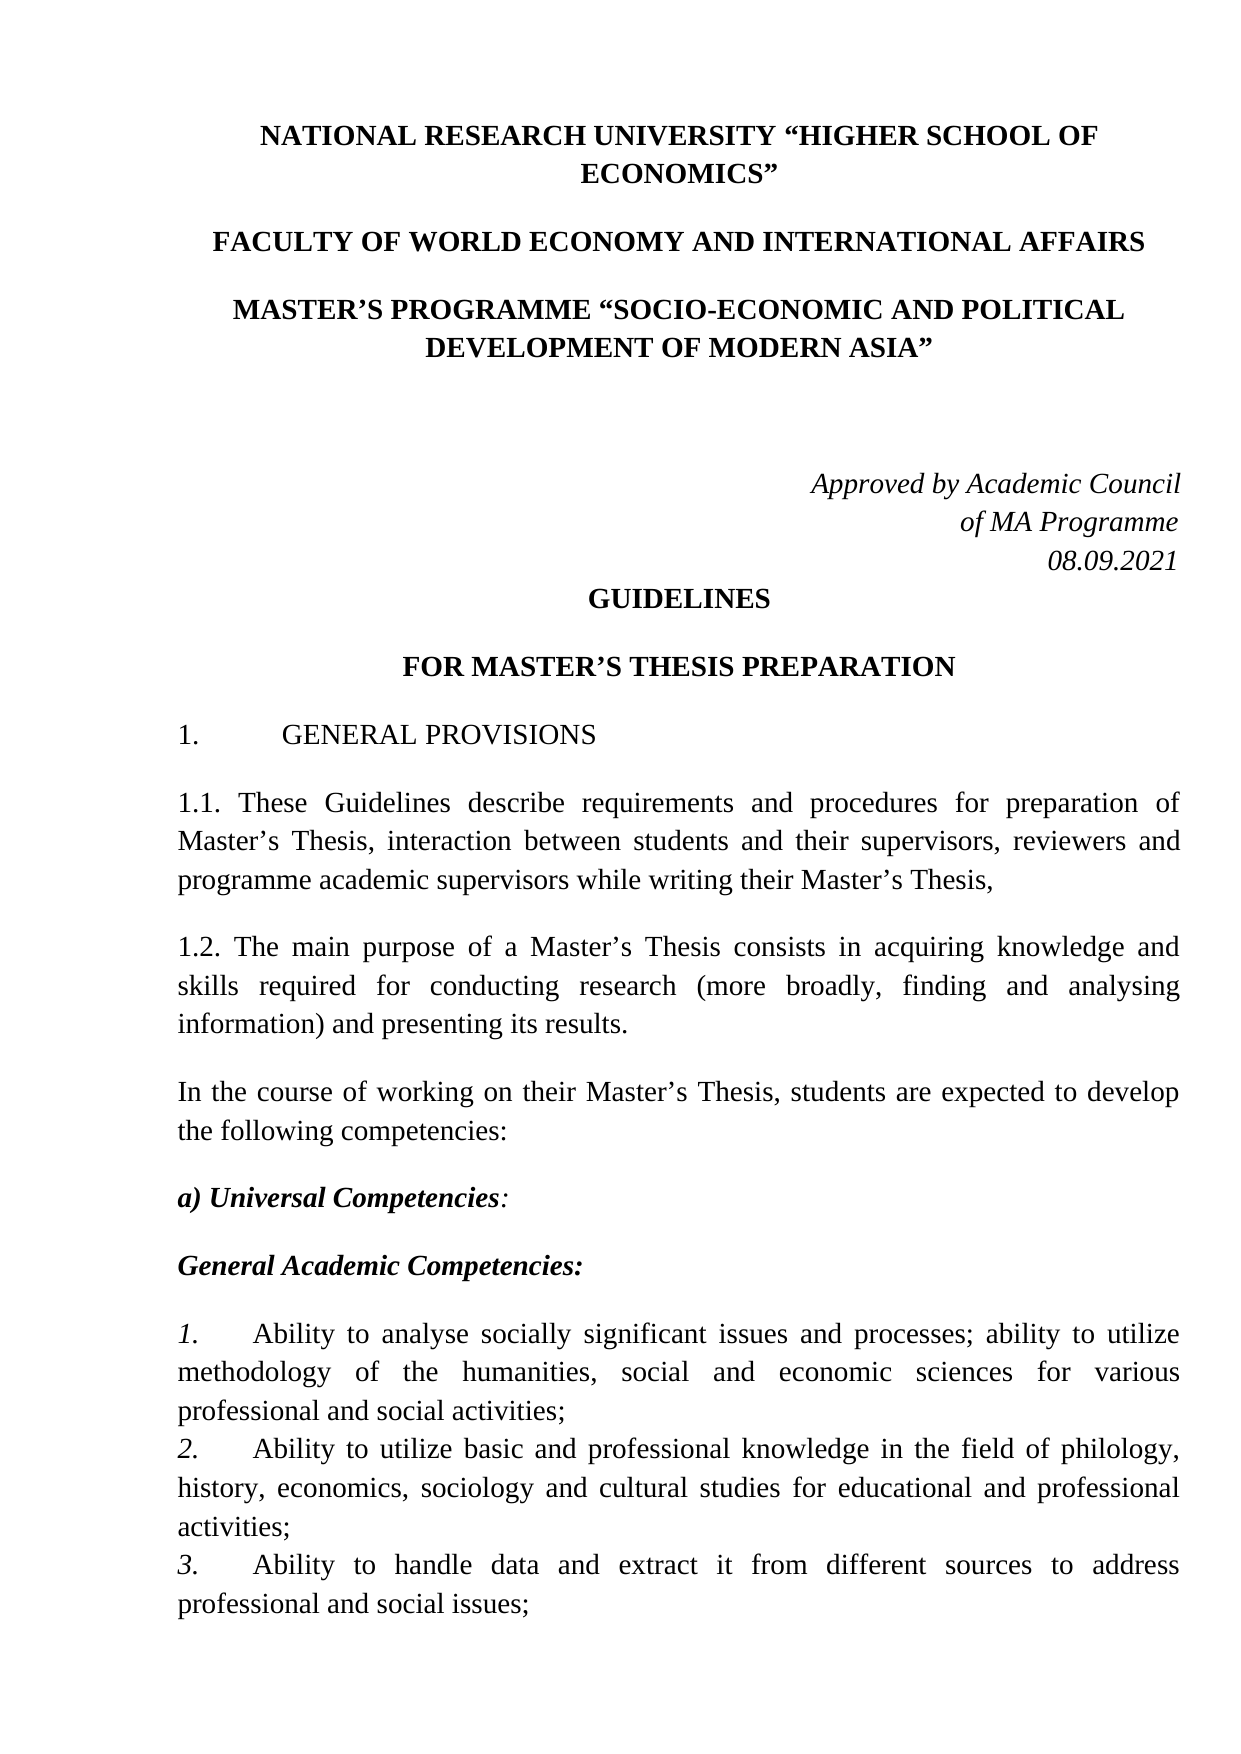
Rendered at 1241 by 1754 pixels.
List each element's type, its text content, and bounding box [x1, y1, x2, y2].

text 08.09.2021 [177, 543, 1181, 577]
list Ability to analyse socially significant issues and processes; ability to utilize methodology of the humanities, social and economic sciences for various professional and social activities; [177, 1316, 1181, 1427]
text GENERAL PROVISIONS [177, 717, 1181, 751]
text 1.1. These Guidelines describe requirements and procedures for preparation of Master’s Thesis, interaction between students and their supervisors, reviewers and programme academic supervisors while writing their Master’s Thesis, [177, 785, 1181, 895]
list Ability to utilize basic and professional knowledge in the field of philology, history, economics, sociology and cultural studies for educational and professional activities; [177, 1432, 1181, 1542]
text NATIONAL RESEARCH UNIVERSITY “HIGHER SCHOOL OF ECONOMICS” [177, 118, 1181, 190]
text MASTER’S PROGRAMME “SOCIO-ECONOMIC AND POLITICAL DEVELOPMENT OF MODERN ASIA” [177, 292, 1181, 364]
text GUIDELINES [177, 582, 1181, 615]
text 1.2. The main purpose of a Master’s Thesis consists in acquiring knowledge and skills required for conducting research (more broadly, finding and analysing information) and presenting its results. [177, 929, 1181, 1040]
text а) Universal Competencies: [177, 1181, 1181, 1214]
text FACULTY OF WORLD ECONOMY AND INTERNATIONAL AFFAIRS [177, 224, 1181, 258]
text General Academic Competencies: [177, 1248, 1181, 1282]
list Ability to handle data and extract it from different sources to address professional and social issues; [177, 1547, 1181, 1619]
text of MA Programme [177, 504, 1181, 538]
text Approved by Academic Council [177, 466, 1181, 499]
text In the course of working on their Master’s Thesis, students are expected to develop the following competencies: [177, 1074, 1181, 1146]
text FOR MASTER’S THESIS PREPARATION [177, 649, 1181, 683]
